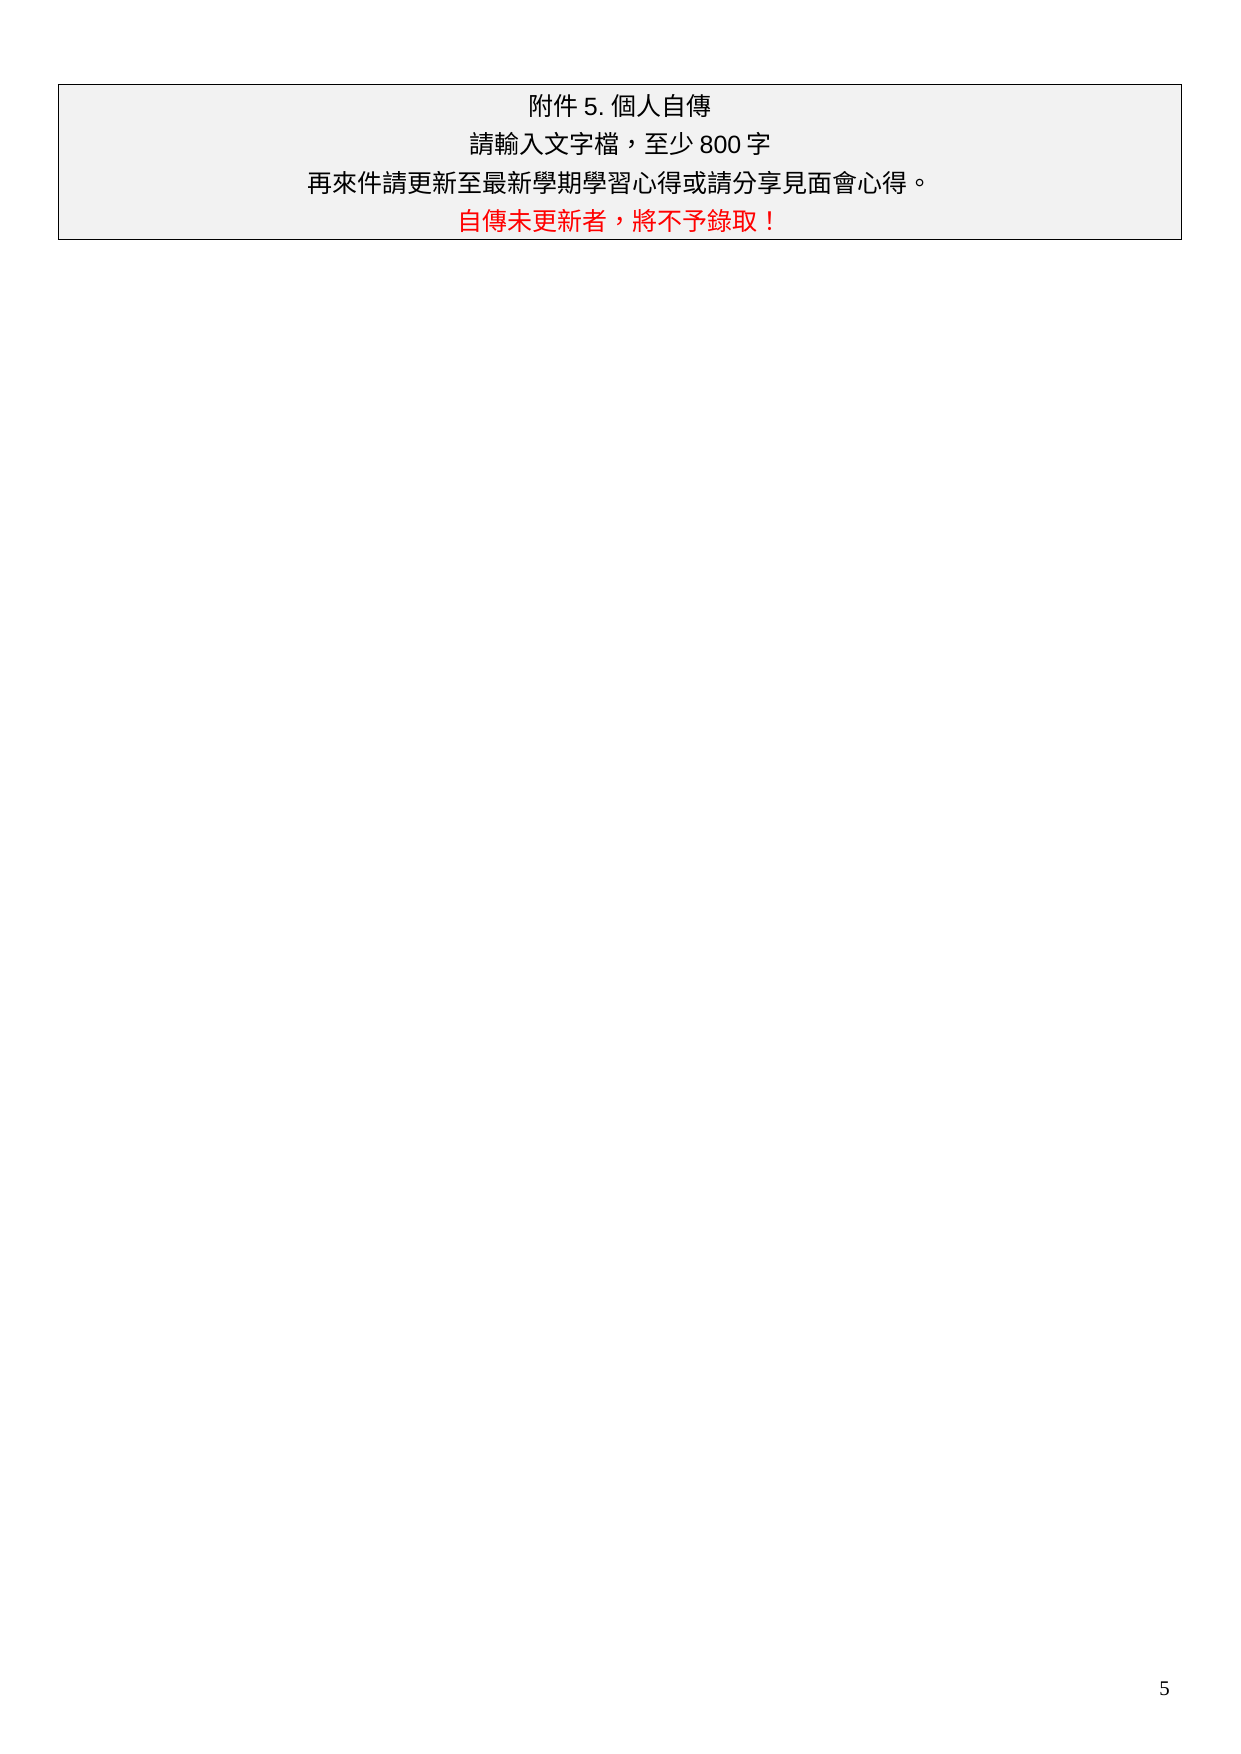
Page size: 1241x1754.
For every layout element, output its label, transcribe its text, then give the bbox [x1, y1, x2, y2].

table_header 附件5. 個人自傳 請輸入文字檔，至少800字 再來件請更新至最新學期學習心得或請分享見面會心得。 自傳未更新者，將不予錄取！ [59, 85, 1181, 239]
